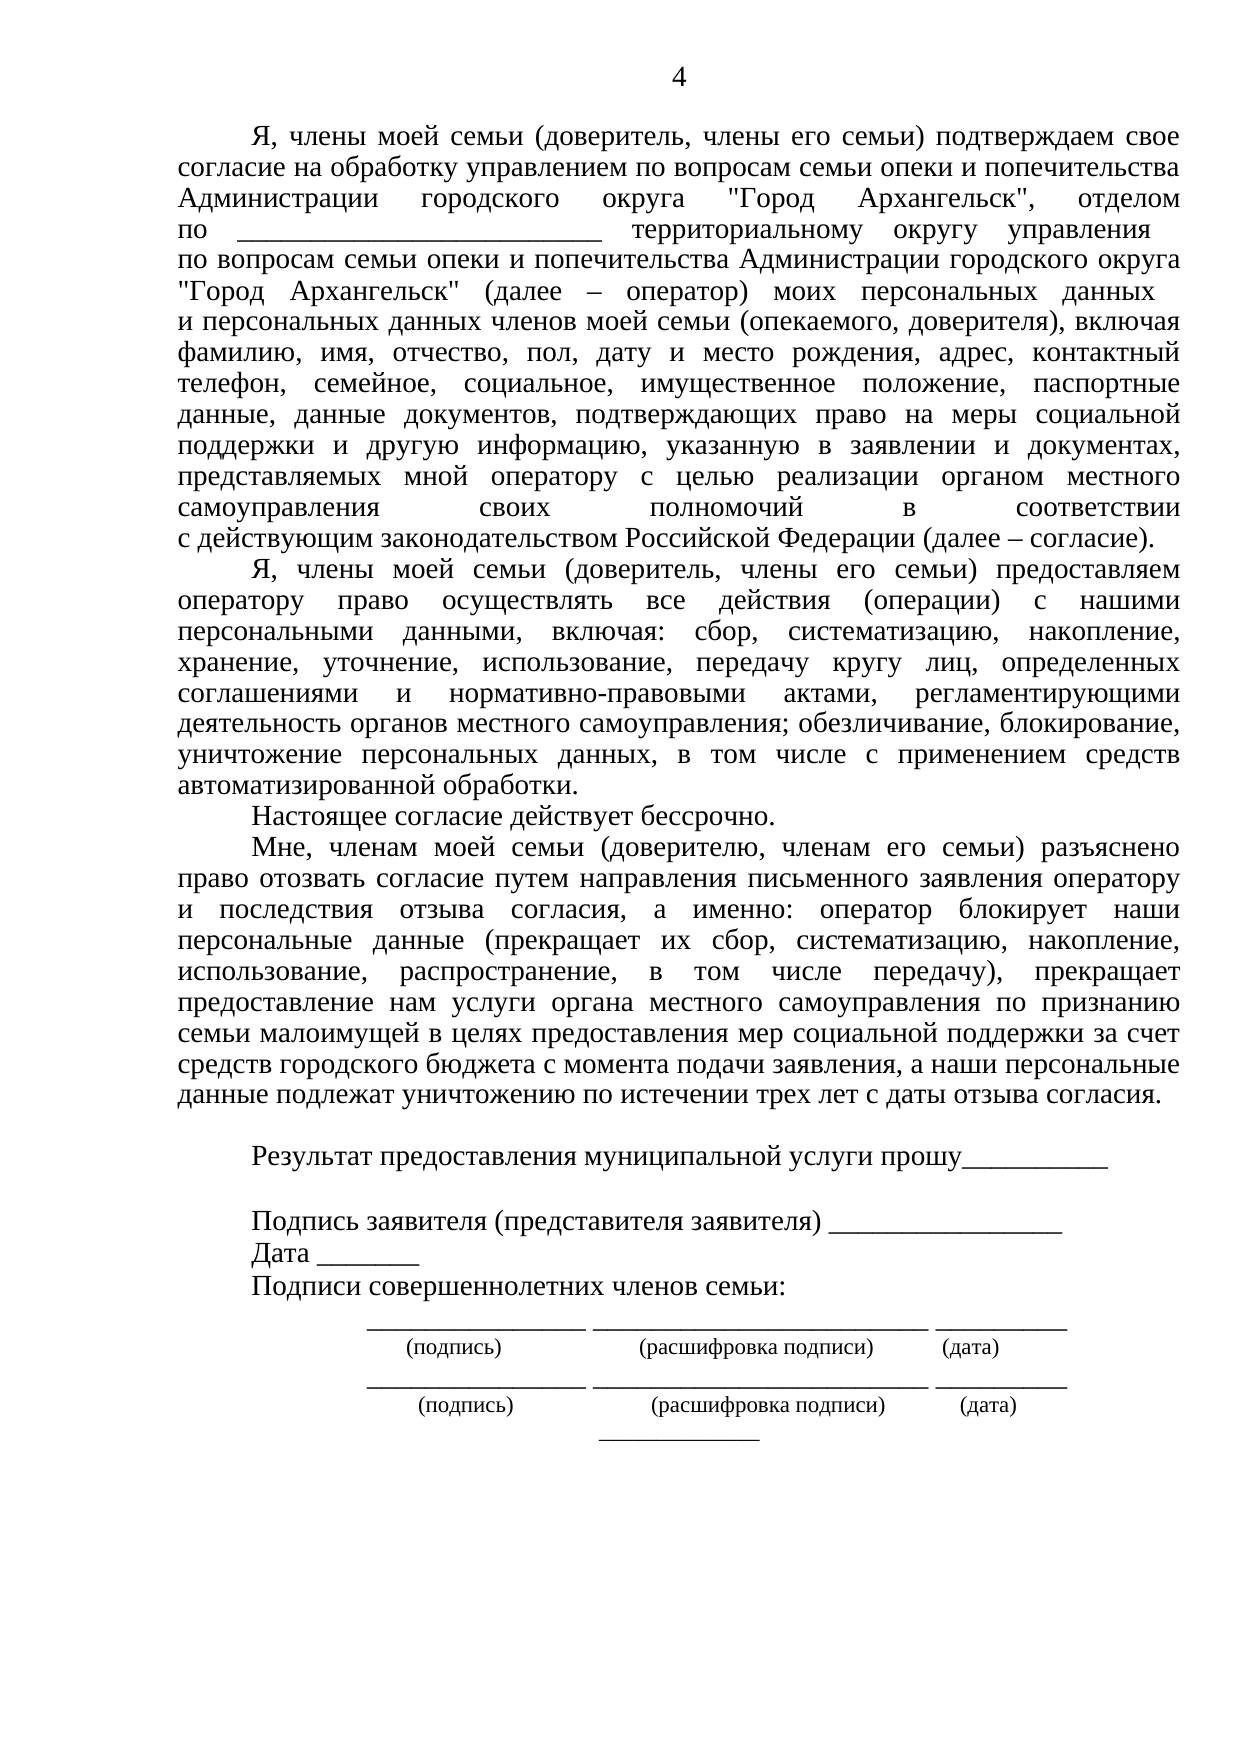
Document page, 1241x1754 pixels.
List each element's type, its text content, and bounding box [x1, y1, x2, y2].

text Подпись заявителя (представителя заявителя) ________________ [177, 1204, 1181, 1237]
text _______________ _______________________ _________ [177, 1302, 1181, 1334]
text ______________ [177, 1418, 1181, 1443]
text Я, члены моей семьи (доверитель, члены его семьи) подтверждаем свое согласие на обработку управлением по вопросам семьи опеки и попечительства Администрации городского округа "Город Архангельск", отделом по _________________________ территориальному округу управления по вопросам семьи опеки и попечительства Администрации городского округа "Город Архангельск" (далее – оператор) моих персональных данных и персональных данных членов моей семьи (опекаемого, доверителя), включая фамилию, имя, отчество, пол, дату и место рождения, адрес, контактный телефон, семейное, социальное, имущественное положение, паспортные данные, данные документов, подтверждающих право на меры социальной поддержки и другую информацию, указанную в заявлении и документах, представляемых мной оператору с целью реализации органом местного самоуправления своих полномочий в соответствии с действующим законодательством Российской Федерации (далее – согласие). [177, 121, 1181, 554]
text (подпись) (расшифровка подписи) (дата) [177, 1392, 1181, 1418]
text Дата _______ [177, 1237, 1181, 1269]
text (подпись) (расшифровка подписи) (дата) [177, 1334, 1181, 1360]
text Результат предоставления муниципальной услуги прошу__________ [177, 1141, 1181, 1172]
text Мне, членам моей семьи (доверителю, членам его семьи) разъяснено право отозвать согласие путем направления письменного заявления оператору и последствия отзыва согласия, а именно: оператор блокирует наши персональные данные (прекращает их сбор, систематизацию, накопление, использование, распространение, в том числе передачу), прекращает предоставление нам услуги органа местного самоуправления по признанию семьи малоимущей в целях предоставления мер социальной поддержки за счет средств городского бюджета с момента подачи заявления, а наши персональные данные подлежат уничтожению по истечении трех лет с даты отзыва согласия. [177, 832, 1181, 1110]
text _______________ _______________________ _________ [177, 1360, 1181, 1392]
text Подписи совершеннолетних членов семьи: [177, 1269, 1181, 1302]
text Я, члены моей семьи (доверитель, члены его семьи) предоставляем оператору право осуществлять все действия (операции) с нашими персональными данными, включая: сбор, систематизацию, накопление, хранение, уточнение, использование, передачу кругу лиц, определенных соглашениями и нормативно-правовыми актами, регламентирующими деятельность органов местного самоуправления; обезличивание, блокирование, уничтожение персональных данных, в том числе с применением средств автоматизированной обработки. [177, 554, 1181, 801]
text Настоящее согласие действует бессрочно. [177, 801, 1181, 832]
